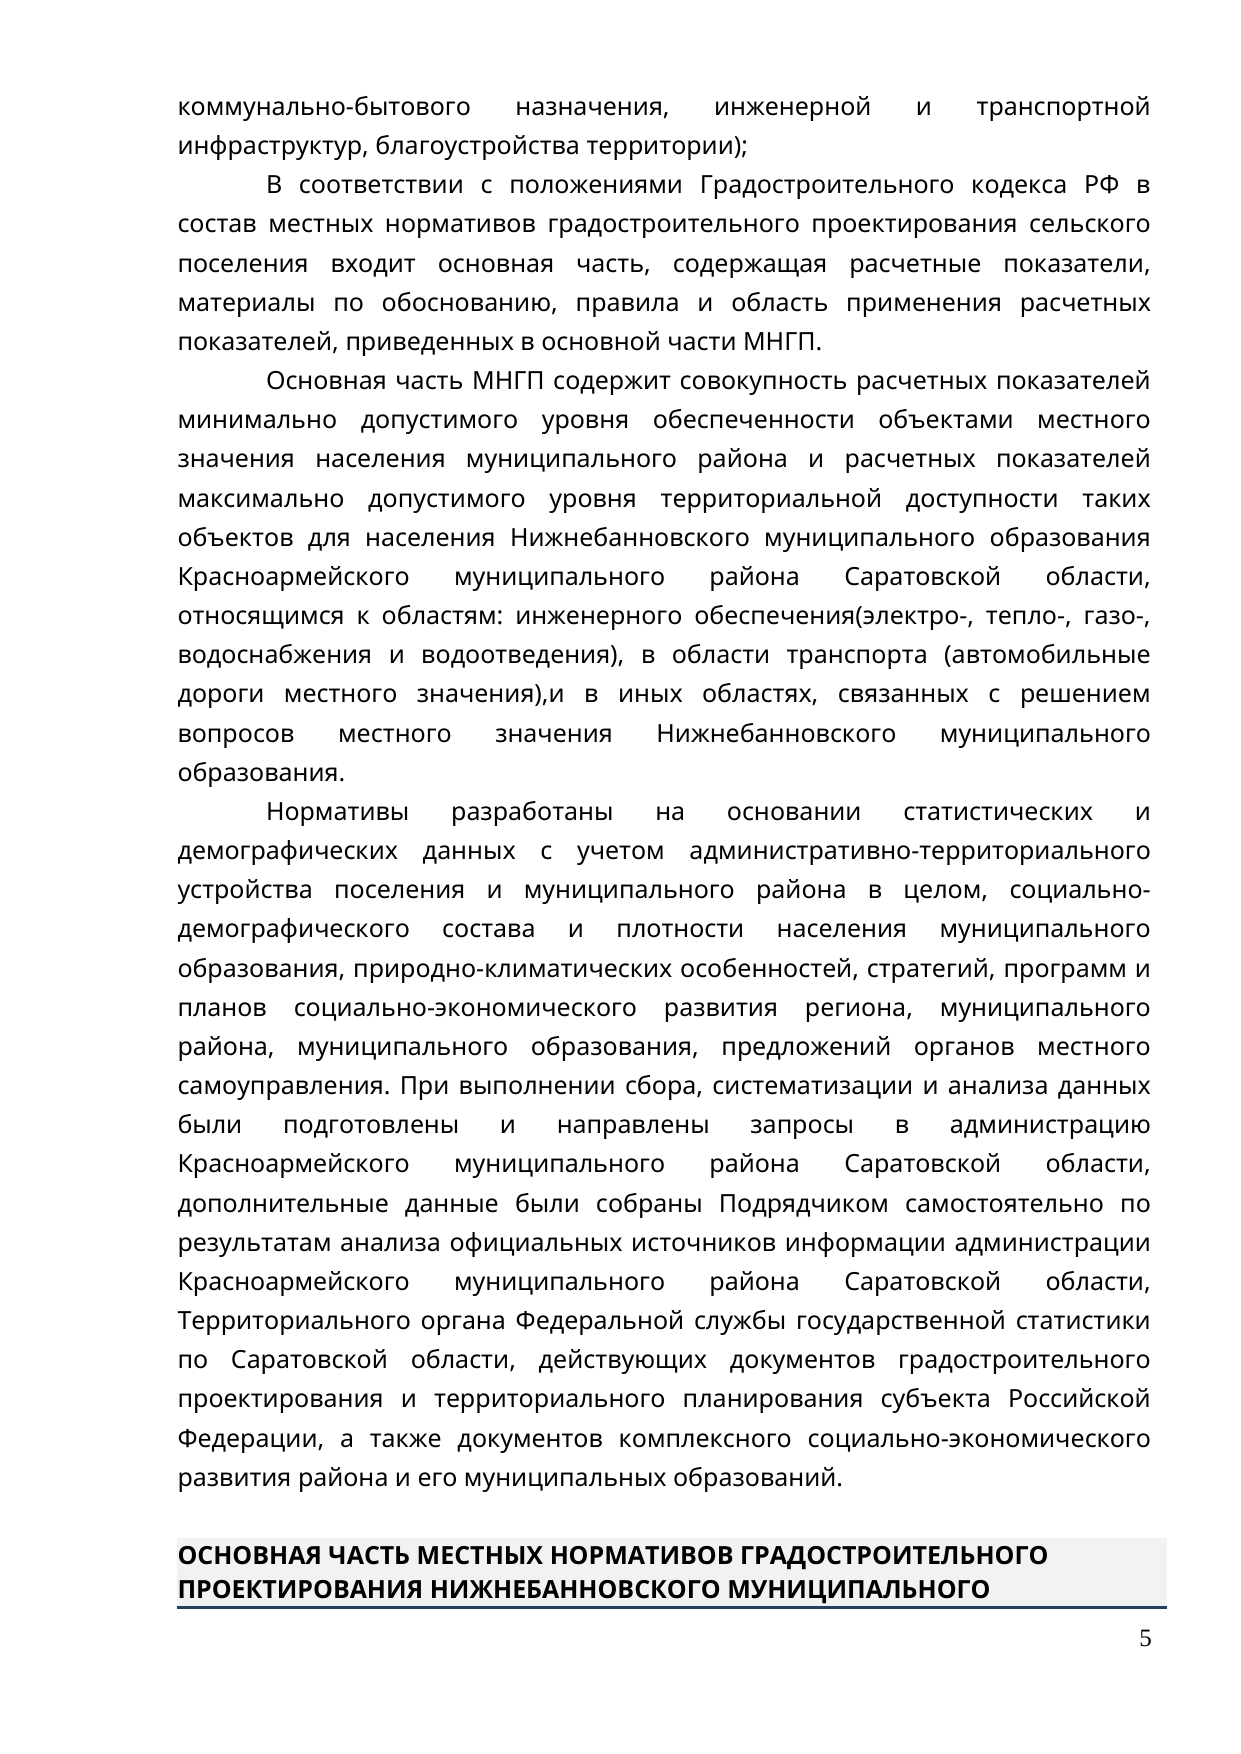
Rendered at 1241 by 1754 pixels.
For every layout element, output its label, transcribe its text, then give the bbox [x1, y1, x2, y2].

text Основная часть МНГП содержит совокупность расчетных показателей минимально допустимого уровня обеспеченности объектами местного значения населения муниципального района и расчетных показателей максимально допустимого уровня территориальной доступности таких объектов для населения Нижнебанновского муниципального образования Красноармейского муниципального района Саратовской области, относящимся к областям: инженерного обеспечения(электро-, тепло-, газо-, водоснабжения и водоотведения), в области транспорта (автомобильные дороги местного значения),и в иных областях, связанных с решением вопросов местного значения Нижнебанновского муниципального образования. [177, 363, 1152, 788]
text Нормативы разработаны на основании статистических и демографических данных с учетом административно-территориального устройства поселения и муниципального района в целом, социально-демографического состава и плотности населения муниципального образования, природно-климатических особенностей, стратегий, программ и планов социально-экономического развития региона, муниципального района, муниципального образования, предложений органов местного самоуправления. При выполнении сбора, систематизации и анализа данных были подготовлены и направлены запросы в администрацию Красноармейского муниципального района Саратовской области, дополнительные данные были собраны Подрядчиком самостоятельно по результатам анализа официальных источников информации администрации Красноармейского муниципального района Саратовской области, Территориального органа Федеральной службы государственной статистики по Саратовской области, действующих документов градостроительного проектирования и территориального планирования субъекта Российской Федерации, а также документов комплексного социально-экономического развития района и его муниципальных образований. [177, 794, 1152, 1493]
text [177, 89, 1152, 162]
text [177, 1538, 1167, 1606]
text В соответствии с положениями Градостроительного кодекса РФ в состав местных нормативов градостроительного проектирования сельского поселения входит основная часть, содержащая расчетные показатели, материалы по обоснованию, правила и область применения расчетных показателей, приведенных в основной части МНГП. [177, 167, 1152, 358]
